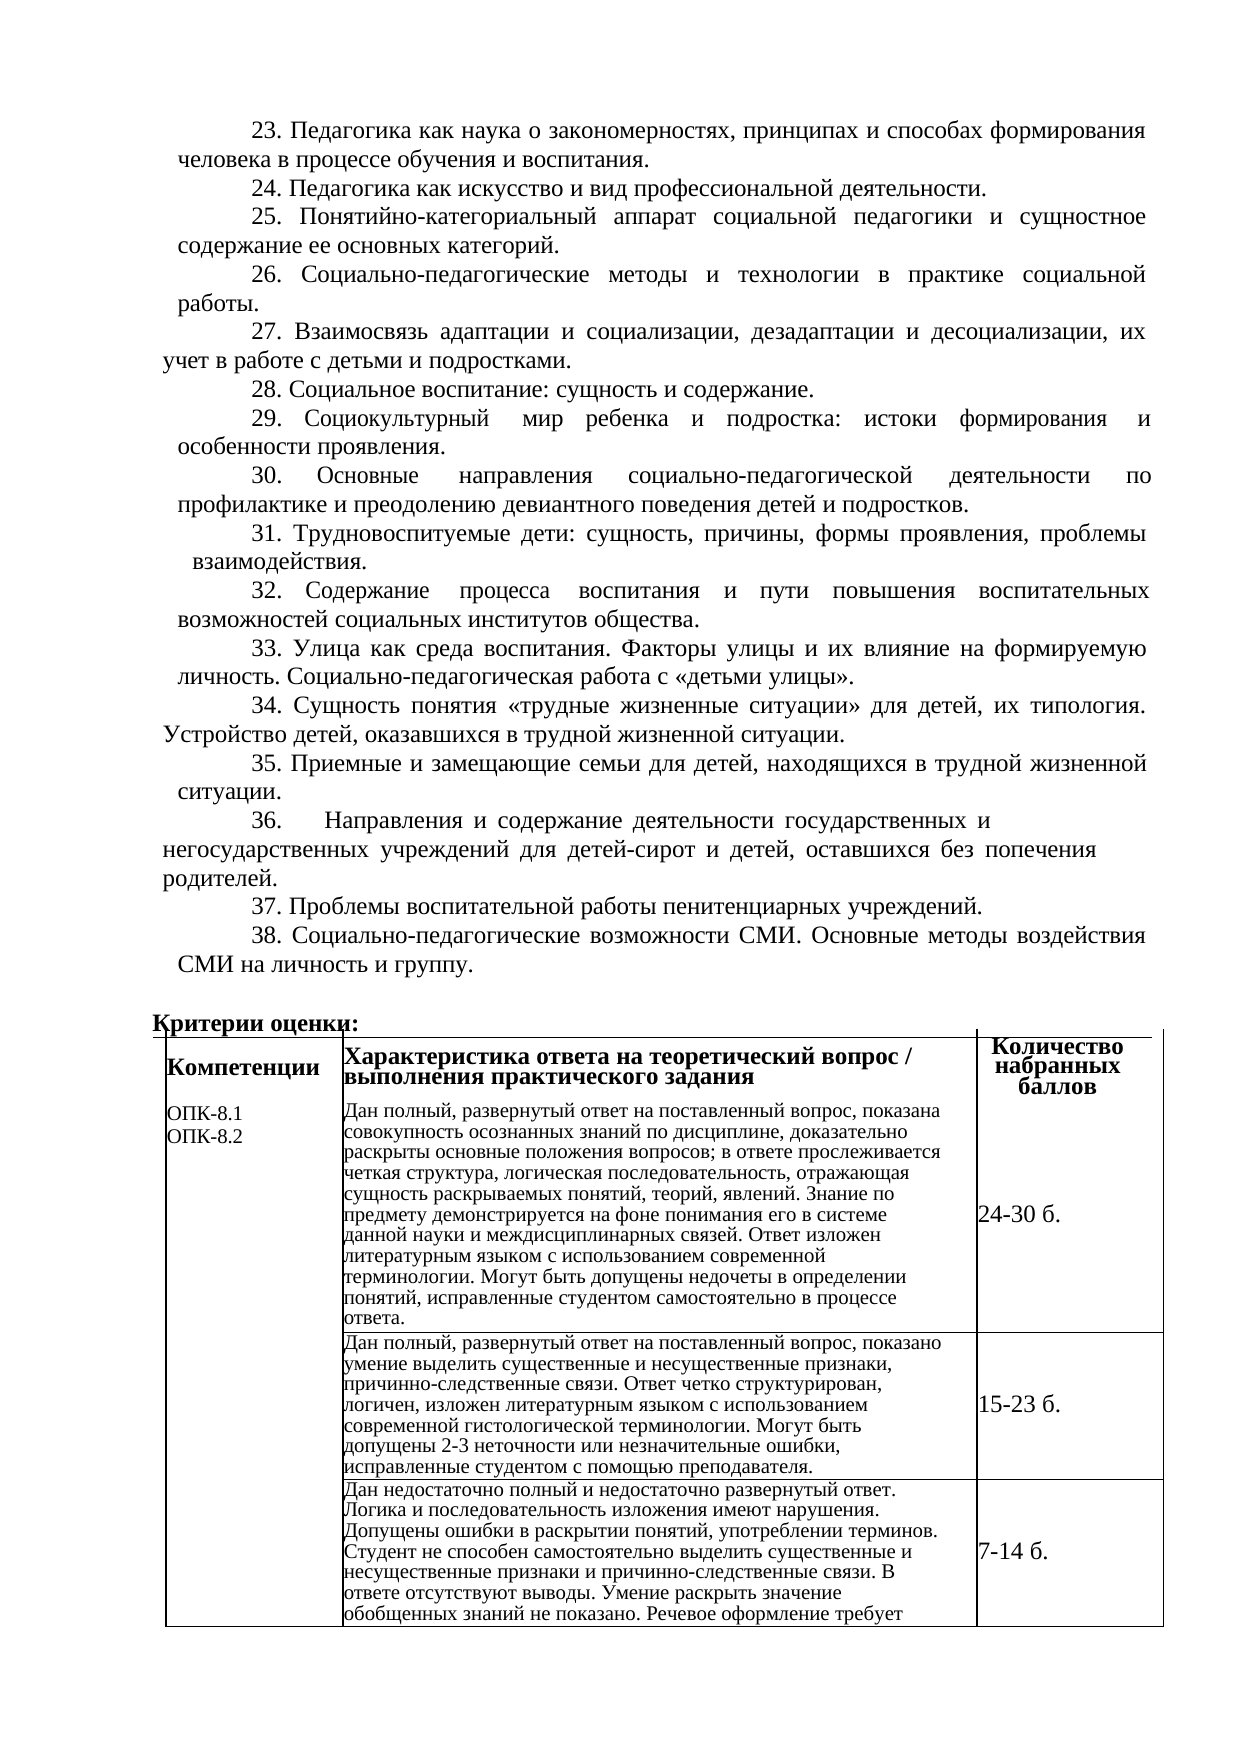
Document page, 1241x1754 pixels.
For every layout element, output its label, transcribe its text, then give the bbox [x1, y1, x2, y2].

list Педагогика как наука о закономерностях, принципах и способах формирования человека в процессе обучения и воспитания. [177, 115, 1151, 173]
list Трудновоспитуемые дети: сущность, причины, формы проявления, проблемы взаимодействия. [192, 518, 1151, 575]
list Взаимосвязь адаптации и социализации, дезадаптации и десоциализации, их учет в работе с детьми и подростками. [162, 316, 1151, 374]
list Социальное воспитание: сущность и содержание. [251, 374, 1176, 403]
list Улица как среда воспитания. Факторы улицы и их влияние на формируемую личность. Социально-педагогическая работа с «детьми улицы». [177, 633, 1151, 690]
list Социокультурный мир ребенка и подростка: истоки формирования и особенности проявления. [177, 403, 1151, 460]
list Понятийно-категориальный аппарат социальной педагогики и сущностное содержание ее основных категорий. [177, 201, 1151, 259]
list Приемные и замещающие семьи для детей, находящихся в трудной жизненной ситуации. [177, 748, 1151, 805]
text Критерии оценки: [152, 1008, 1176, 1037]
list Социально-педагогические методы и технологии в практике социальной работы. [177, 259, 1151, 316]
list Проблемы воспитательной работы пенитенциарных учреждений. [251, 891, 1176, 920]
list Содержание процесса воспитания и пути повышения воспитательных возможностей социальных институтов общества. [177, 575, 1151, 633]
list Основные направления социально-педагогической деятельности по профилактике и преодолению девиантного поведения детей и подростков. [177, 460, 1152, 518]
list Сущность понятия «трудные жизненные ситуации» для детей, их типология. Устройство детей, оказавшихся в трудной жизненной ситуации. [162, 690, 1151, 748]
list Социально-педагогические возможности СМИ. Основные методы воздействия СМИ на личность и группу. [177, 920, 1151, 978]
list Педагогика как искусство и вид профессиональной деятельности. [251, 173, 1176, 201]
list Направления и содержание деятельности государственных и негосударственных учреждений для детей-сирот и детей, оставшихся без попечения родителей. [162, 805, 1152, 891]
